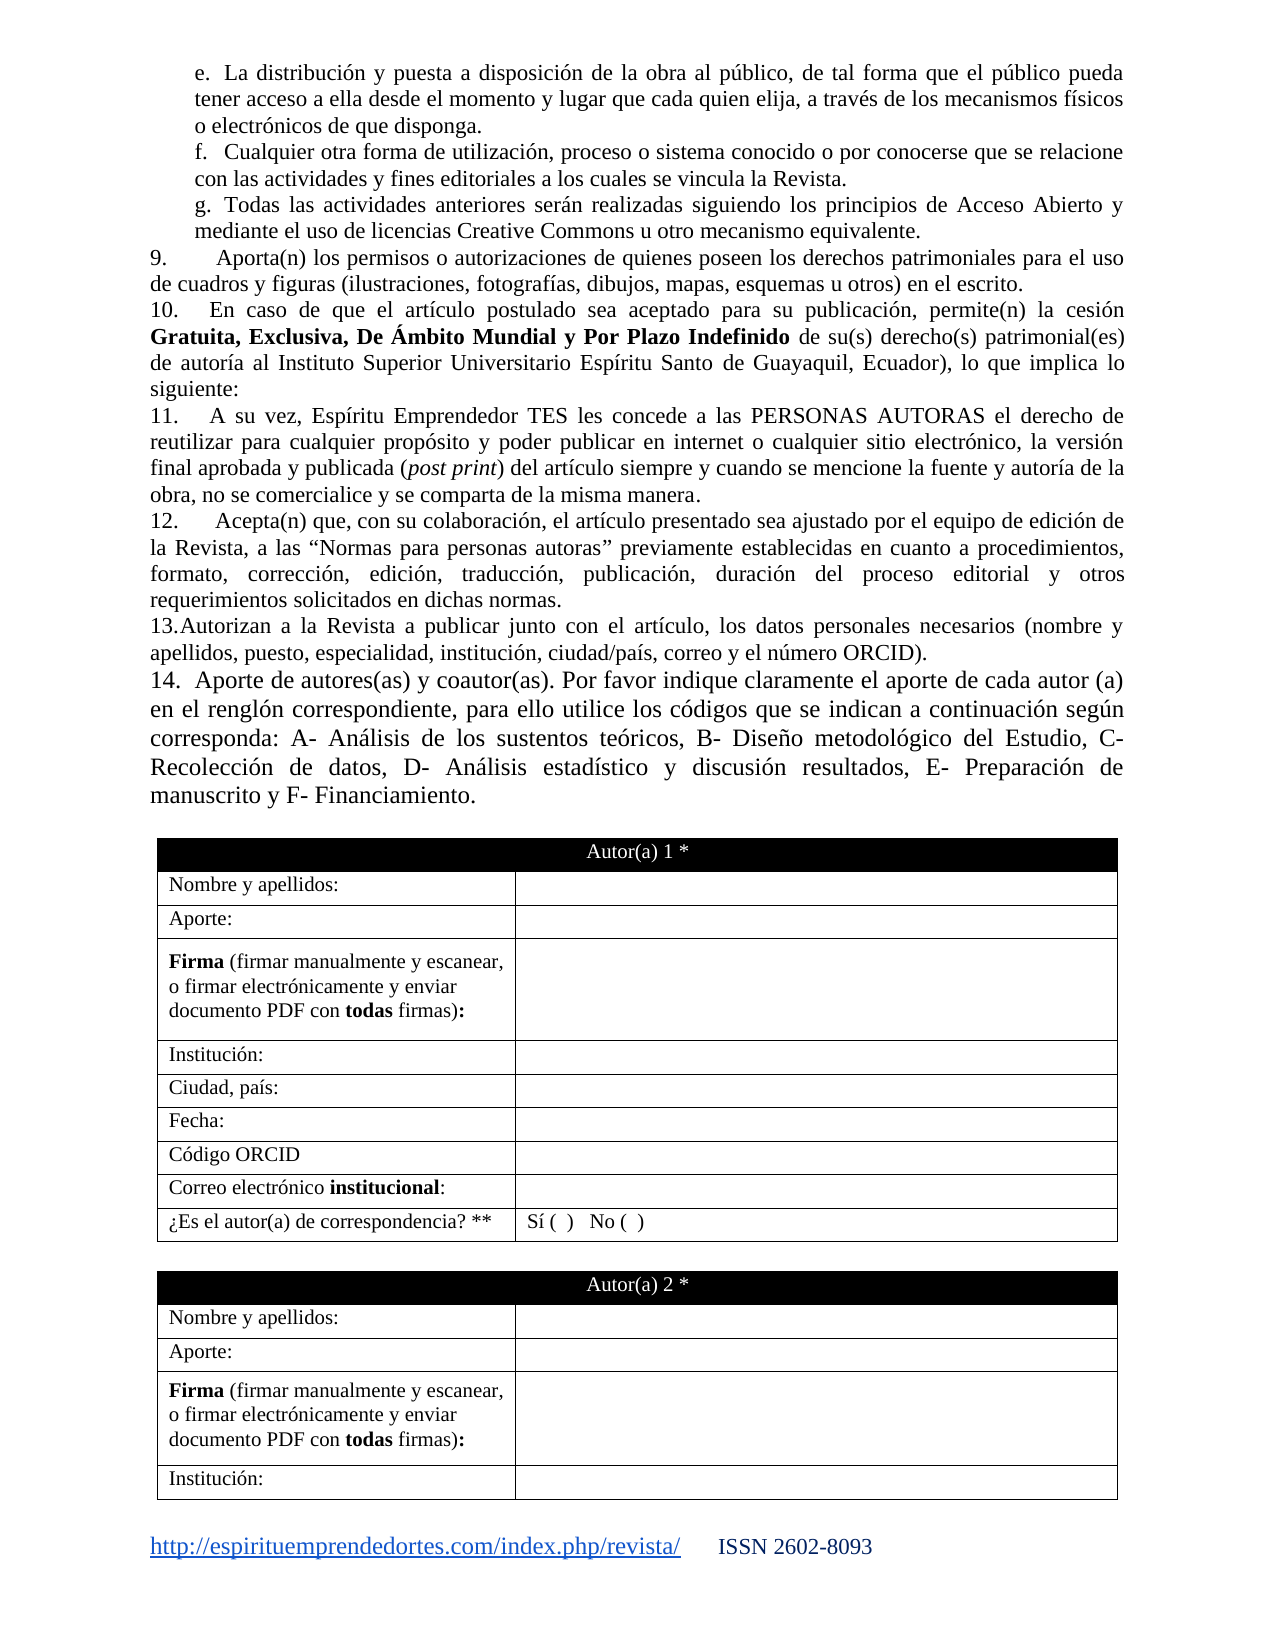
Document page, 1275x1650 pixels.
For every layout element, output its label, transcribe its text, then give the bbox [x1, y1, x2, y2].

list Acepta(n) que, con su colaboración, el artículo presentado sea ajustado por el equipo de edición de la Revista, a las “Normas para personas autoras” previamente establecidas en cuanto a procedimientos, formato, corrección, edición, traducción, publicación, duración del proceso editorial y otros requerimientos solicitados en dichas normas. [150, 507, 1125, 613]
table_cell [516, 1372, 1117, 1465]
table_cell Código ORCID [158, 1142, 515, 1174]
table_cell Institución: [158, 1041, 515, 1074]
table_cell [516, 906, 1117, 938]
table_cell Nombre y apellidos: [158, 872, 515, 905]
table_cell [516, 939, 1117, 1040]
list A su vez, Espíritu Emprendedor TES les concede a las PERSONAS AUTORAS el derecho de reutilizar para cualquier propósito y poder publicar en internet o cualquier sitio electrónico, la versión final aprobada y publicada (post print) del artículo siempre y cuando se mencione la fuente y autoría de la obra, no se comercialice y se comparta de la misma manera. [150, 402, 1125, 507]
table_cell Correo electrónico institucional: [158, 1175, 515, 1208]
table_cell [158, 1372, 515, 1465]
table_cell [516, 1108, 1117, 1141]
list Cualquier otra forma de utilización, proceso o sistema conocido o por conocerse que se relacione con las actividades y fines editoriales a los cuales se vincula la Revista. [194, 138, 1125, 191]
table_cell [516, 1466, 1117, 1498]
list Aporte de autores(as) y coautor(as). Por favor indique claramente el aporte de cada autor (a) en el renglón correspondiente, para ello utilice los códigos que se indican a continuación según corresponda: A- Análisis de los sustentos teóricos, B- Diseño metodológico del Estudio, C- Recolección de datos, D- Análisis estadístico y discusión resultados, E- Preparación de manuscrito y F- Financiamiento. [150, 665, 1125, 809]
table_cell [516, 1339, 1117, 1371]
table_cell [516, 1075, 1117, 1107]
list Autorizan a la Revista a publicar junto con el artículo, los datos personales necesarios (nombre y apellidos, puesto, especialidad, institución, ciudad/país, correo y el número ORCID). [150, 613, 1125, 665]
table_cell Fecha: [158, 1108, 515, 1141]
table_cell Aporte: [158, 1339, 515, 1371]
table_cell Ciudad, país: [158, 1075, 515, 1107]
table_cell Firma (firmar manualmente y escanear, o firmar electrónicamente y enviar documento PDF con todas firmas): [158, 939, 515, 1040]
table_cell [516, 1142, 1117, 1174]
table_cell [516, 1175, 1117, 1208]
list Aporta(n) los permisos o autorizaciones de quienes poseen los derechos patrimoniales para el uso de cuadros y figuras (ilustraciones, fotografías, dibujos, mapas, esquemas u otros) en el escrito. [150, 244, 1125, 296]
table_cell [516, 1305, 1117, 1338]
table_header Autor(a) 2 * [158, 1272, 1117, 1304]
list La distribución y puesta a disposición de la obra al público, de tal forma que el público pueda tener acceso a ella desde el momento y lugar que cada quien elija, a través de los mecanismos físicos o electrónicos de que disponga. [194, 59, 1125, 138]
list En caso de que el artículo postulado sea aceptado para su publicación, permite(n) la cesión Gratuita, Exclusiva, De Ámbito Mundial y Por Plazo Indefinido de su(s) derecho(s) patrimonial(es) de autoría al Instituto Superior Universitario Espíritu Santo de Guayaquil, Ecuador), lo que implica lo siguiente: [150, 296, 1125, 402]
table_cell Institución: [158, 1466, 515, 1498]
table_cell ¿Es el autor(a) de correspondencia? ** [158, 1209, 515, 1241]
table_header Autor(a) 1 * [158, 839, 1117, 871]
table_cell [516, 1041, 1117, 1074]
table_cell Sí ( ) No ( ) [516, 1209, 1117, 1241]
list Todas las actividades anteriores serán realizadas siguiendo los principios de Acceso Abierto y mediante el uso de licencias Creative Commons u otro mecanismo equivalente. [194, 191, 1125, 244]
table_cell [516, 872, 1117, 905]
table_cell Nombre y apellidos: [158, 1305, 515, 1338]
table_cell Aporte: [158, 906, 515, 938]
